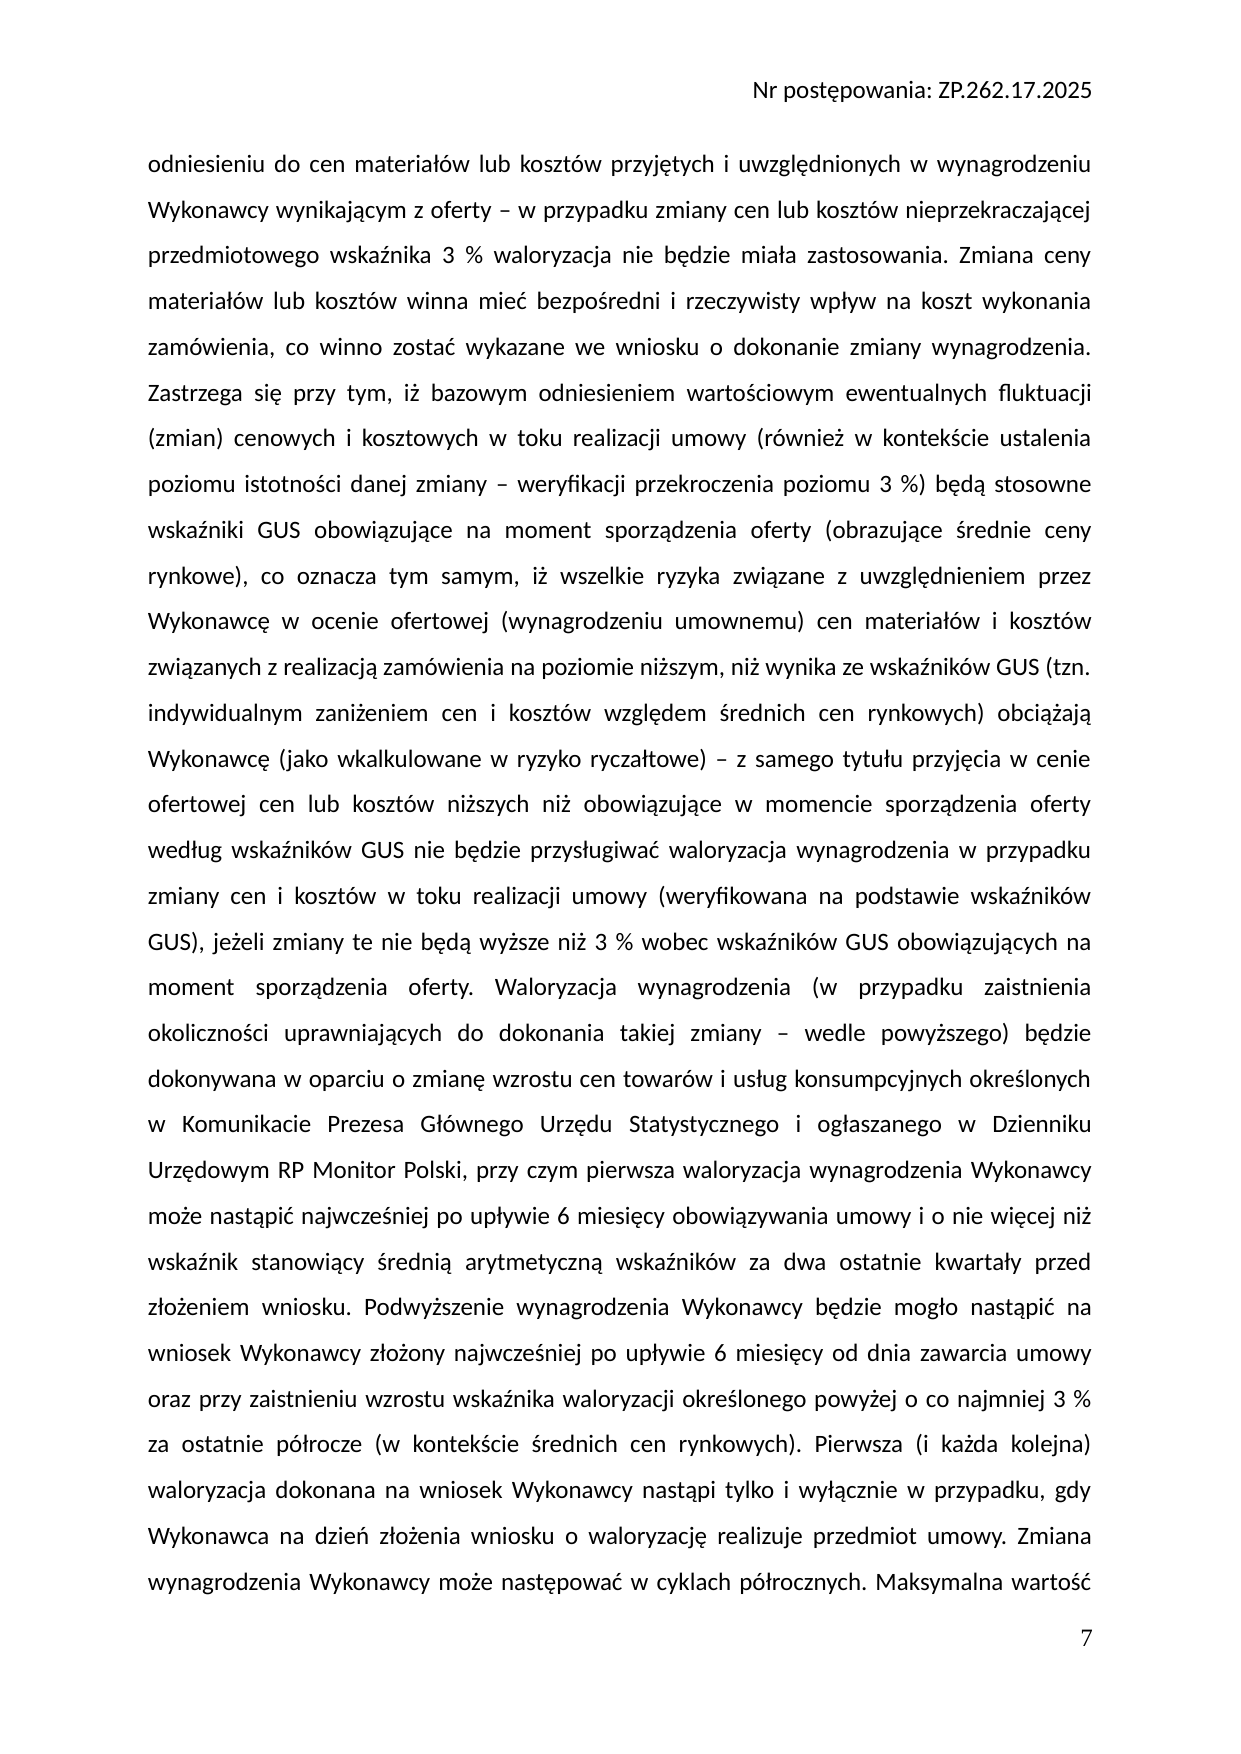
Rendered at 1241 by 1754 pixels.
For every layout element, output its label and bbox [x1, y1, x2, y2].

text [148, 148, 1093, 1596]
